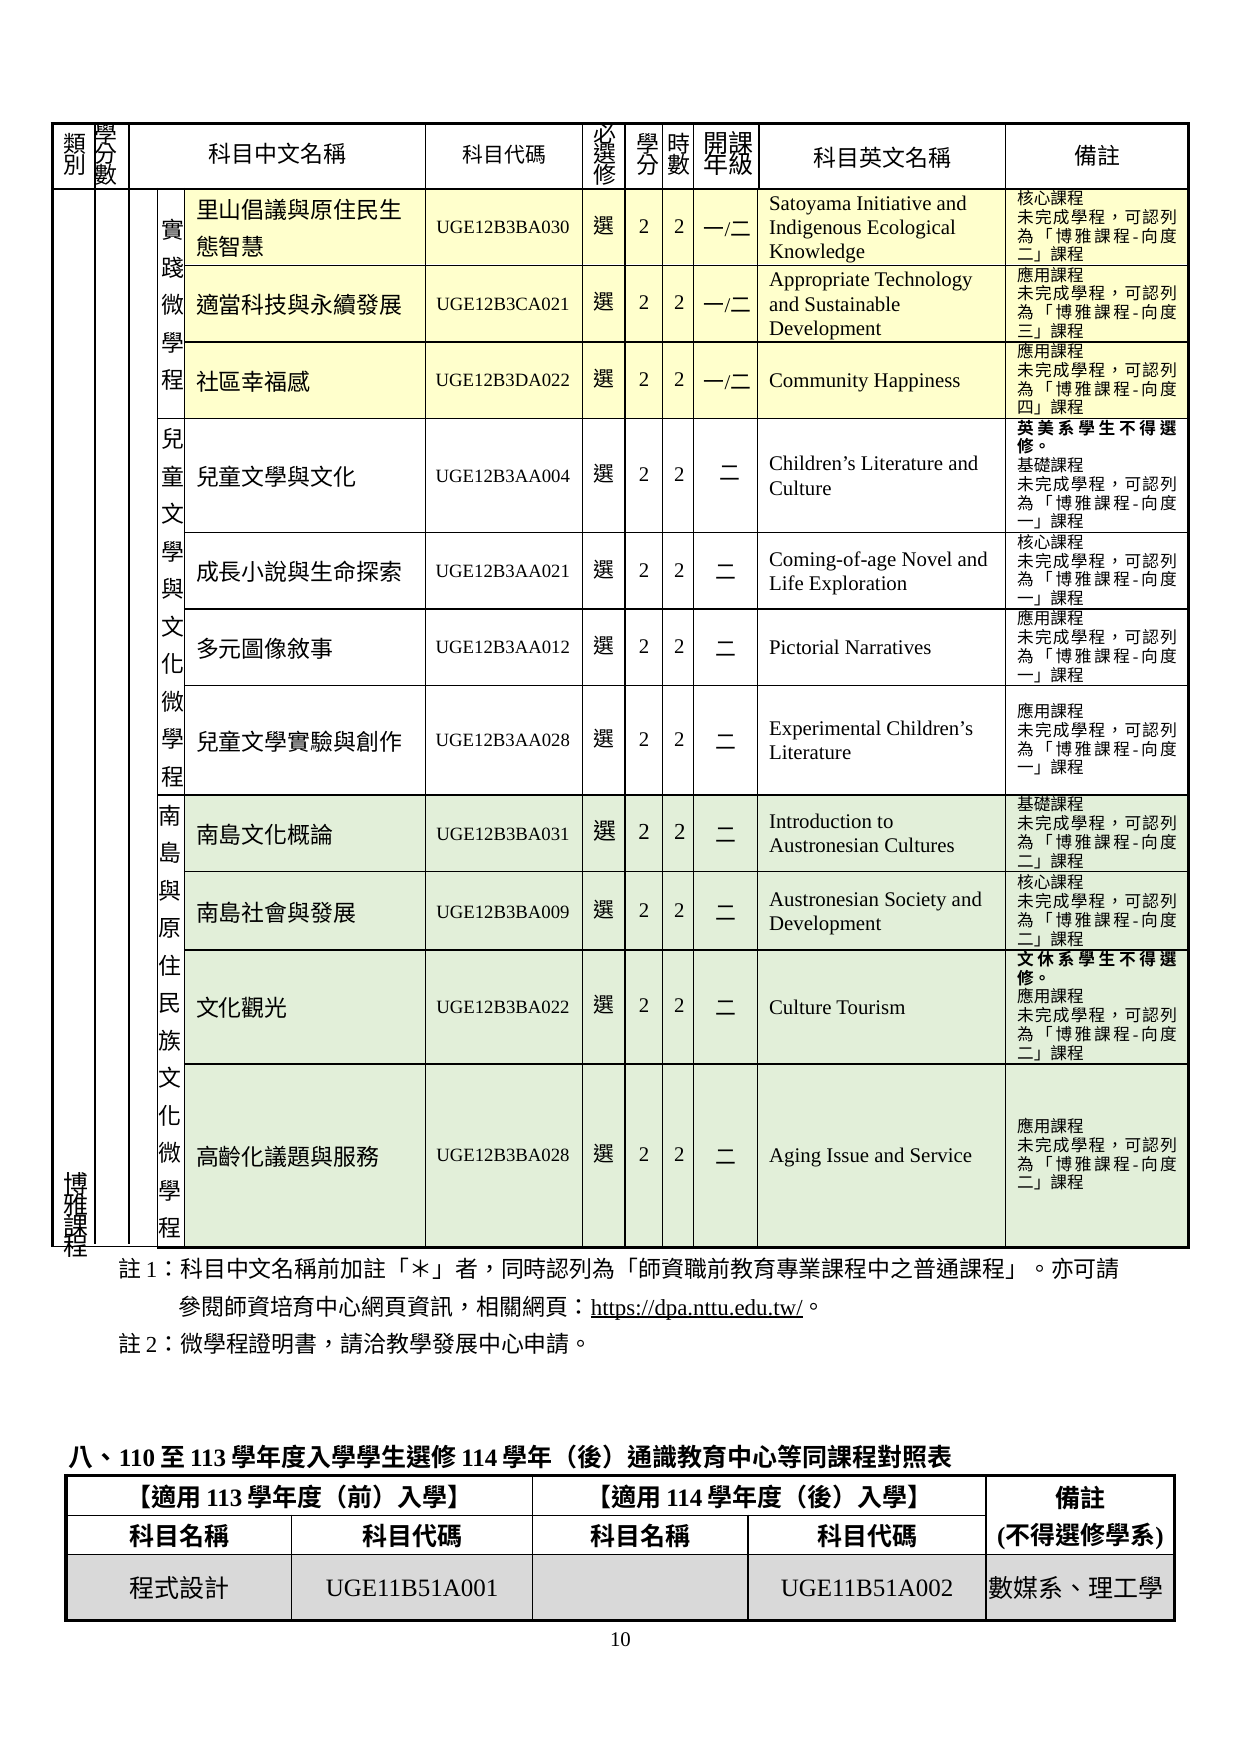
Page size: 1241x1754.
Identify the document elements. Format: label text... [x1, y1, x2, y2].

table_cell 2 [626, 872, 662, 949]
table_cell 一/二 [694, 266, 757, 341]
table_cell 南島社會與發展 [185, 872, 425, 949]
table_cell 程式設計 [68, 1555, 291, 1619]
table_cell 科目代碼 [292, 1516, 532, 1553]
table_header 科目中文名稱 [130, 125, 425, 188]
table_cell 科目代碼 [749, 1516, 985, 1553]
table_cell UGE12B3BA031 [426, 796, 582, 871]
table_cell 兒 童 文 學 與 文 化 微 學 程 [158, 419, 184, 794]
table_cell 2 [626, 686, 662, 794]
table_cell 適當科技與永續發展 [185, 266, 425, 341]
table_cell 2 [663, 796, 693, 871]
table_cell Children’s Literature and Culture [758, 419, 1005, 532]
table_cell 2 [626, 343, 662, 418]
table_cell 社 會 實 踐 微 學 程 [158, 190, 184, 418]
table_header 【適用114學年度（後）入學】 [533, 1477, 985, 1514]
text 八、110至113學年度入學學生選修114學年（後）通識教育中心等同課程對照表 [69, 1436, 1122, 1474]
table_cell 選 [583, 266, 624, 341]
table_cell 選 [583, 1065, 624, 1246]
table_cell 程式設計—AI思維 [533, 1555, 747, 1619]
table_cell 科目名稱 [533, 1516, 747, 1553]
table_cell 2 [663, 951, 693, 1063]
table_cell Coming-of-age Novel and Life Exploration [758, 533, 1005, 608]
table_cell 2 [626, 190, 662, 264]
table_header 學分數 [96, 125, 128, 188]
table_cell 二 [694, 796, 757, 871]
table_cell 二 [694, 533, 757, 608]
table_cell 2 [663, 686, 693, 794]
table_cell UGE12B3BA030 [426, 190, 582, 264]
table_cell 一/二 [694, 190, 757, 264]
table_cell 2 [663, 610, 693, 685]
table_cell Aging Issue and Service [758, 1065, 1005, 1246]
table_cell 高齡化議題與服務 [185, 1065, 425, 1246]
table_header 類別 [54, 125, 94, 188]
table_cell Austronesian Society and Development [758, 872, 1005, 949]
table_cell UGE12B3AA021 [426, 533, 582, 608]
table_cell UGE12B3BA028 [426, 1065, 582, 1246]
text 註1：科目中文名稱前加註「＊」者，同時認列為「師資職前教育專業課程中之普通課程」。亦可請參閱師資培育中心網頁資訊，相關網頁：https://dpa.nttu.edu.tw/。 [118, 1249, 1122, 1324]
table_cell 2 [626, 796, 662, 871]
table_cell 二 [694, 1065, 757, 1246]
table_cell 核心課程 未完成學程，可認列為「博雅課程-向度二」課程 [1006, 190, 1187, 264]
table_cell 2 [663, 533, 693, 608]
table_cell 2 [663, 266, 693, 341]
table_cell 南島文化概論 [185, 796, 425, 871]
table_cell 應用課程 未完成學程，可認列為「博雅課程-向度一」課程 [1006, 610, 1187, 685]
table_header 必選修 [583, 125, 624, 188]
table_cell 南島與原住民族 文 化 微 學 程 [158, 796, 184, 1246]
table_cell 2 [626, 951, 662, 1063]
table_cell 數媒系、理工學院學生皆不得修習本課程。 [987, 1555, 1173, 1619]
table_cell 核心課程 未完成學程，可認列為「博雅課程-向度二」課程 [1006, 872, 1187, 949]
table_cell 二 [694, 610, 757, 685]
text 註2：微學程證明書，請洽教學發展中心申請。 [118, 1324, 1122, 1361]
table_cell 2 [626, 1065, 662, 1246]
table_cell 應用課程 未完成學程，可認列為「博雅課程-向度二」課程 [1006, 1065, 1187, 1246]
table_cell 選 [583, 796, 624, 871]
table_header 科目代碼 [426, 125, 582, 188]
table_cell UGE11B51A001 [292, 1555, 532, 1619]
table_cell 選 [583, 872, 624, 949]
table_header 時數 [663, 125, 693, 188]
table_cell UGE12B3BA022 [426, 951, 582, 1063]
table_cell UGE12B3DA022 [426, 343, 582, 418]
table_cell Appropriate Technology and Sustainable Development [758, 266, 1005, 341]
table_cell 2 [663, 190, 693, 264]
table_cell UGE12B3AA004 [426, 419, 582, 532]
table_cell UGE12B3BA009 [426, 872, 582, 949]
table_cell 2 [663, 419, 693, 532]
table_cell 應用課程 未完成學程，可認列為「博雅課程-向度四」課程 [1006, 343, 1187, 418]
table_cell UGE12B3AA012 [426, 610, 582, 685]
table_cell 2 [626, 419, 662, 532]
table_header 開課年級 [694, 125, 758, 188]
table_header 備註 [1006, 125, 1187, 188]
table_cell 2 [626, 610, 662, 685]
table_cell 選 [583, 533, 624, 608]
table_cell Introduction to Austronesian Cultures [758, 796, 1005, 871]
table_cell 二 [694, 951, 757, 1063]
table_cell 2 [663, 1065, 693, 1246]
table_cell 核心課程 未完成學程，可認列為「博雅課程-向度一」課程 [1006, 533, 1187, 608]
table_cell 選 [583, 419, 624, 532]
table_header 【適用113學年度（前）入學】 [68, 1477, 532, 1514]
table_cell 2 [663, 872, 693, 949]
table_header 學分 [626, 125, 662, 188]
table_cell Culture Tourism [758, 951, 1005, 1063]
table_cell 應用課程 未完成學程，可認列為「博雅課程-向度三」課程 [1006, 266, 1187, 341]
table_cell UGE11B51A002 [749, 1555, 985, 1619]
table_cell 成長小說與生命探索 [185, 533, 425, 608]
table_cell UGE12B3CA021 [426, 266, 582, 341]
table_cell Satoyama Initiative and Indigenous Ecological Knowledge [758, 190, 1005, 264]
table_cell 2 [626, 533, 662, 608]
table_cell 2 [663, 343, 693, 418]
table_cell UGE12B3AA028 [426, 686, 582, 794]
table_cell 兒童文學與文化 [185, 419, 425, 532]
table_cell 選 [583, 190, 624, 264]
table_cell 選 [583, 343, 624, 418]
table_cell 文休系學生不得選修。 應用課程 未完成學程，可認列為「博雅課程-向度二」課程 [1006, 951, 1187, 1063]
table_cell 一/二 [694, 343, 757, 418]
table_cell 選 [583, 610, 624, 685]
table_cell 選 [583, 686, 624, 794]
table_cell 社區幸福感 [185, 343, 425, 418]
table_cell 二 [694, 419, 757, 532]
table_cell 多元圖像敘事 [185, 610, 425, 685]
table_cell 文化觀光 [185, 951, 425, 1063]
table_cell 選 [583, 951, 624, 1063]
table_header 備註 (不得選修學系) [987, 1477, 1173, 1553]
table_cell 科目名稱 [68, 1516, 291, 1553]
table_cell Pictorial Narratives [758, 610, 1005, 685]
table_cell 應用課程 未完成學程，可認列為「博雅課程-向度一」課程 [1006, 686, 1187, 794]
table_cell 二 [694, 872, 757, 949]
table_cell Experimental Children’s Literature [758, 686, 1005, 794]
table_cell 基礎課程 未完成學程，可認列為「博雅課程-向度二」課程 [1006, 796, 1187, 871]
table_cell 里山倡議與原住民生態智慧 [185, 190, 425, 264]
table_header 科目英文名稱 [760, 125, 1005, 188]
table_cell 兒童文學實驗與創作 [185, 686, 425, 794]
table_cell Community Happiness [758, 343, 1005, 418]
table_cell 2 [626, 266, 662, 341]
table_cell 英美系學生不得選修。 基礎課程 未完成學程，可認列為「博雅課程-向度一」課程 [1006, 419, 1187, 532]
table_cell 二 [694, 686, 757, 794]
